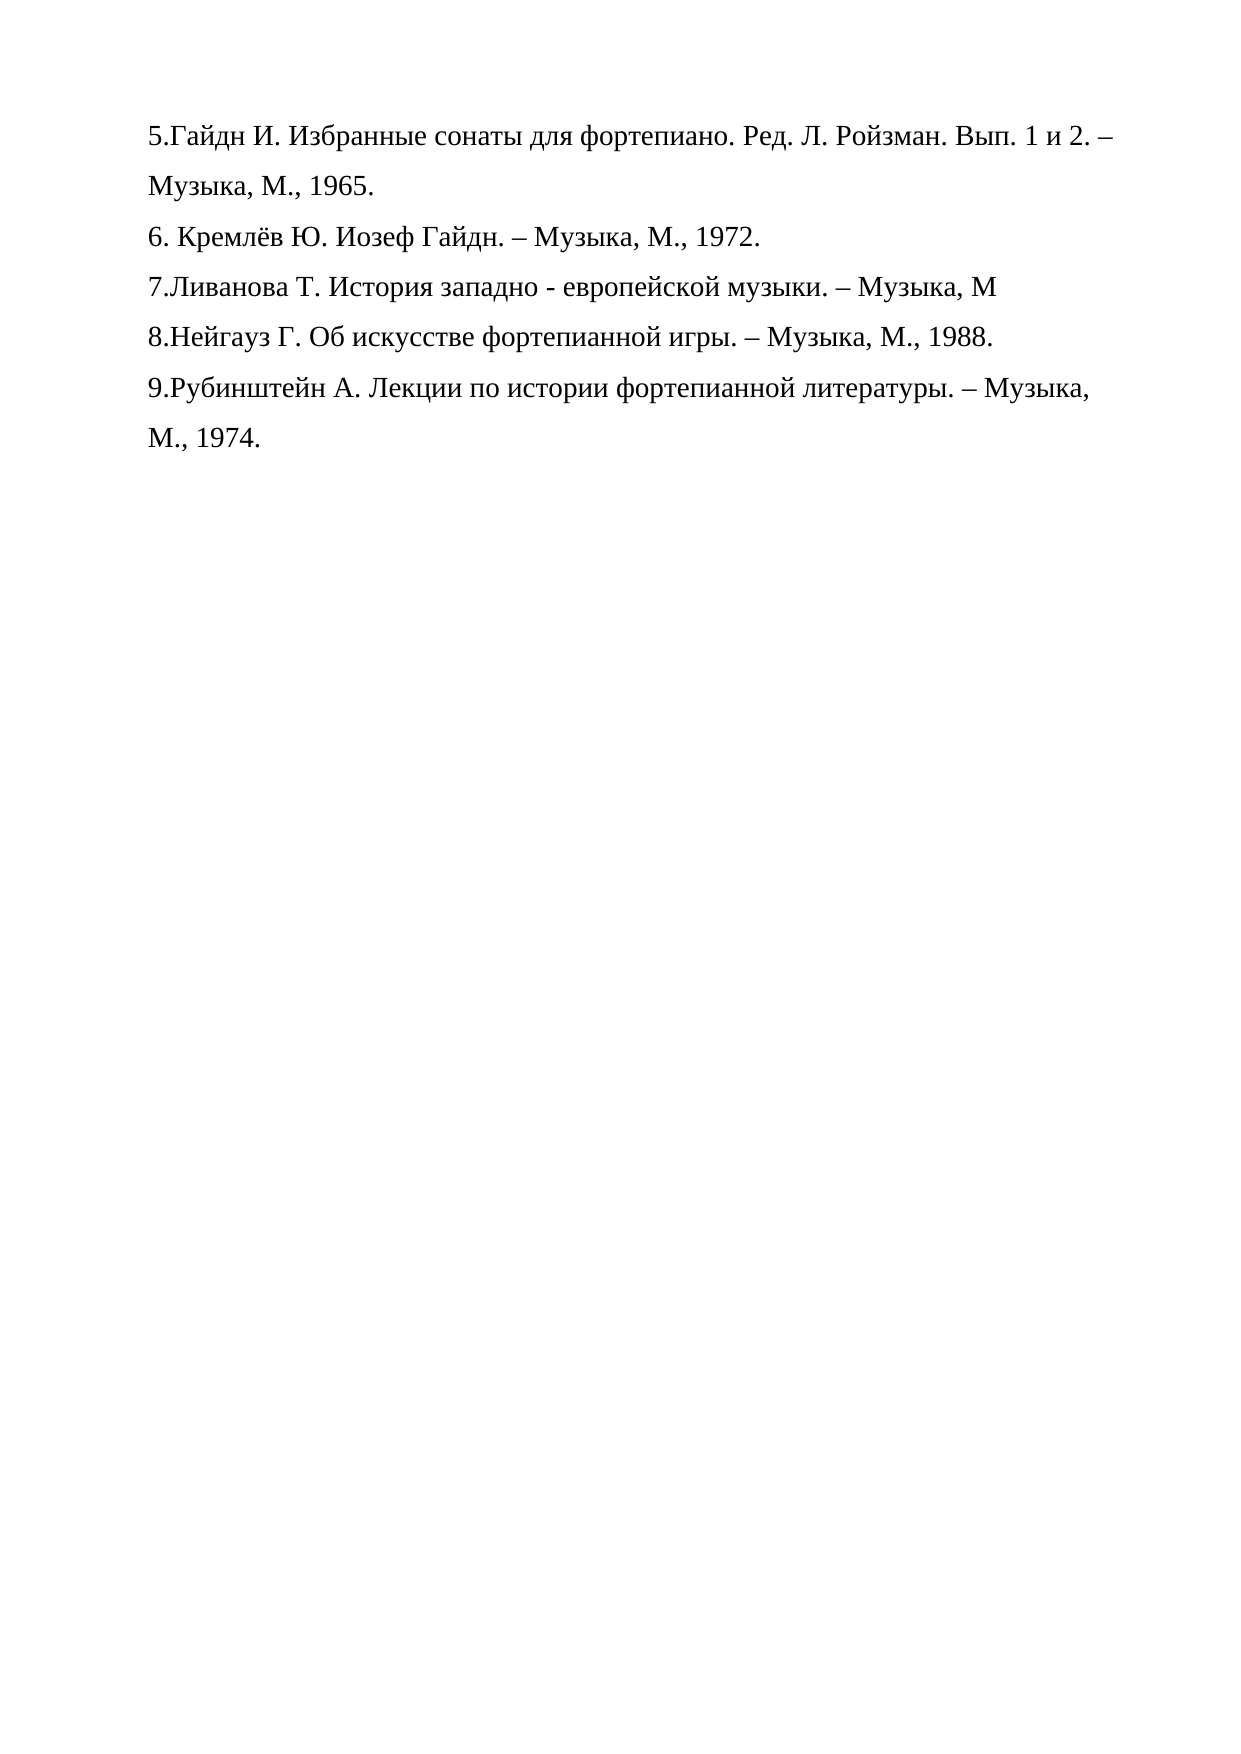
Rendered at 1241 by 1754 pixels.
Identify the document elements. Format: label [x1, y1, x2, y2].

list [148, 118, 1137, 453]
